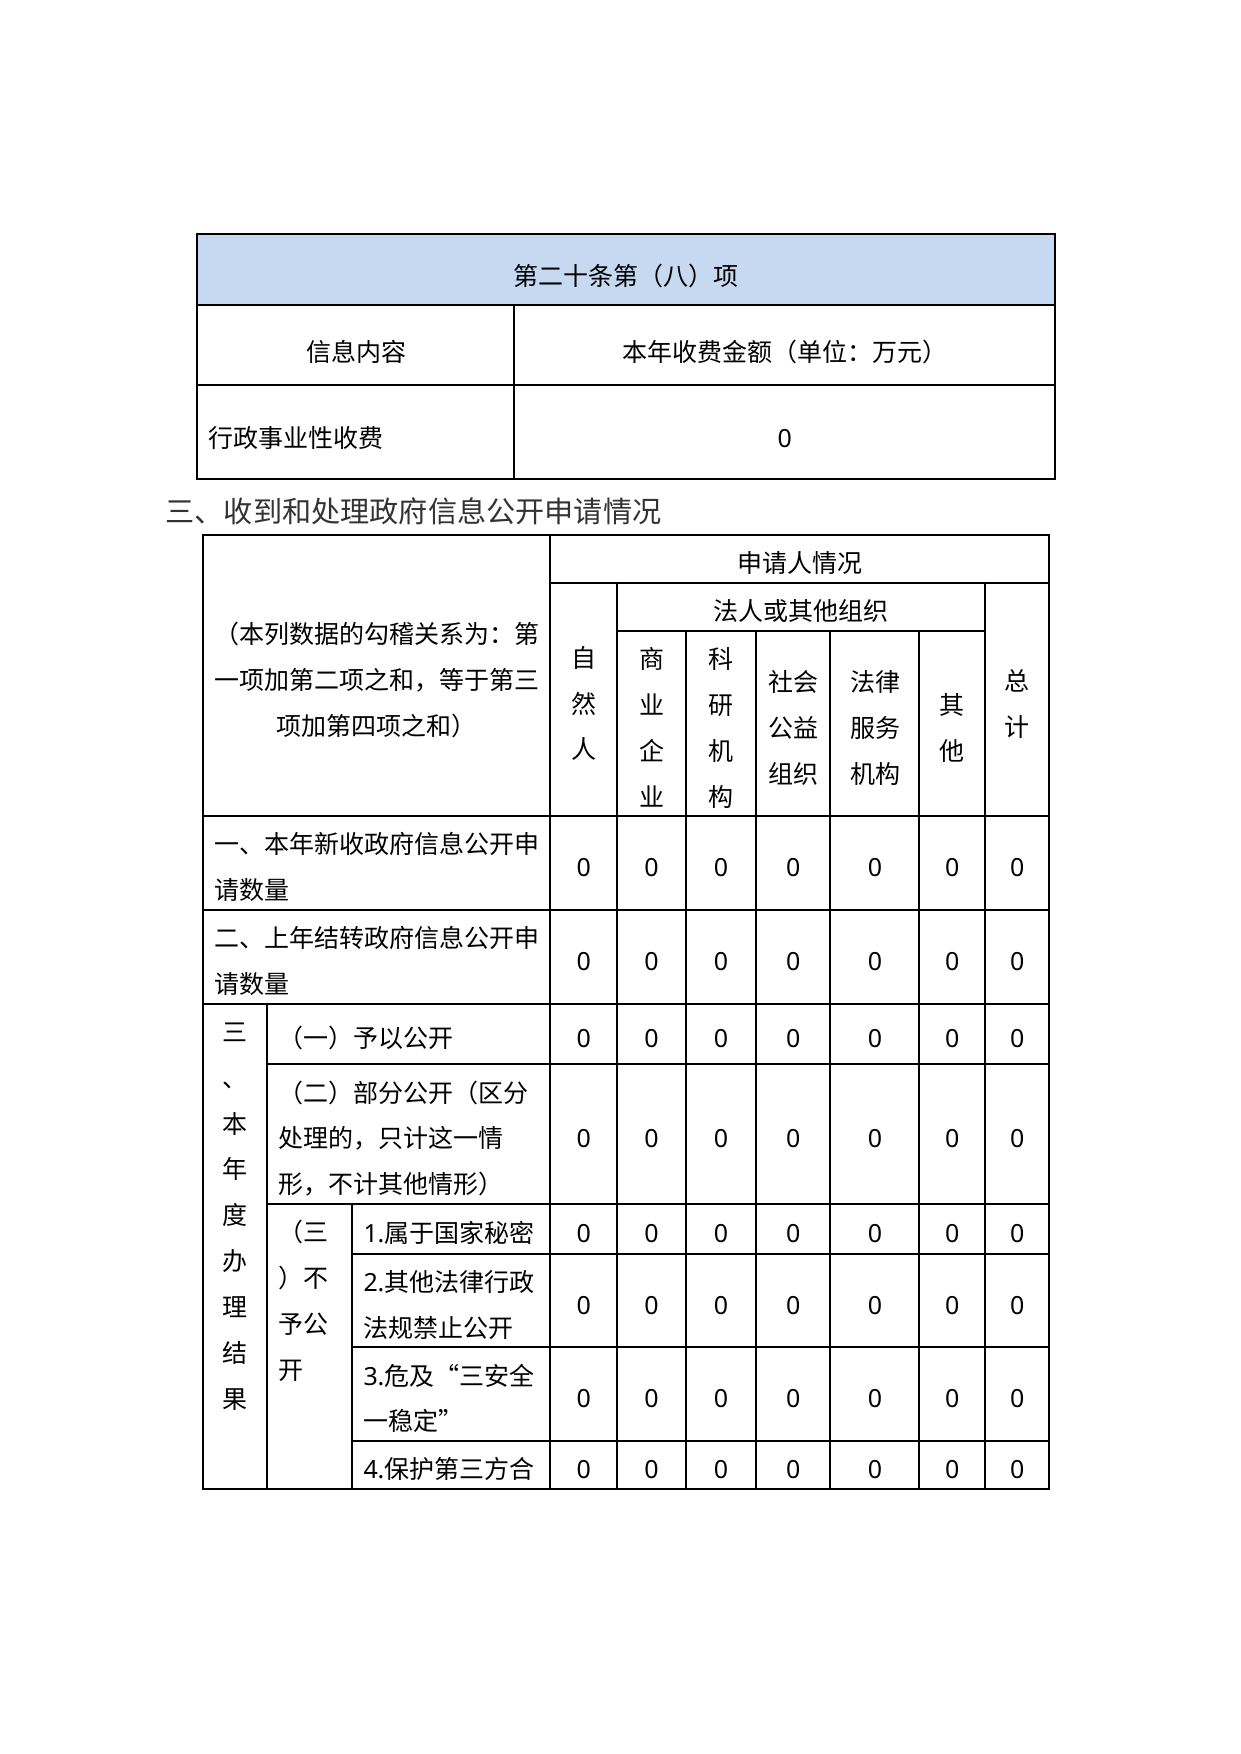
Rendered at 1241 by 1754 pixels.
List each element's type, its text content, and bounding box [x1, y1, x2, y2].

table_cell 0 [551, 1065, 616, 1203]
table_cell 0 [515, 386, 1054, 477]
table_cell 0 [920, 817, 984, 909]
table_cell 0 [831, 1255, 918, 1346]
table_cell （一）予以公开 [268, 1005, 549, 1063]
table_header （本列数据的勾稽关系为：第一项加第二项之和，等于第三项加第四项之和） [204, 536, 549, 815]
table_cell 0 [831, 1005, 918, 1063]
table_cell 0 [757, 1442, 829, 1488]
table_cell 行政事业性收费 [198, 386, 513, 477]
table_cell 0 [687, 1442, 755, 1488]
table_cell 0 [831, 911, 918, 1003]
table_cell 0 [757, 1348, 829, 1440]
table_cell 0 [687, 817, 755, 909]
table_cell 1.属于国家秘密 [353, 1205, 549, 1252]
table_cell 0 [920, 1205, 984, 1252]
table_cell 0 [757, 817, 829, 909]
table_cell 总计 [986, 584, 1048, 815]
table_cell 0 [687, 1005, 755, 1063]
table_cell 3.危及“三安全一稳定” [353, 1348, 549, 1440]
table_cell 0 [920, 1442, 984, 1488]
table_cell 0 [687, 1255, 755, 1346]
table_cell 0 [831, 1348, 918, 1440]
table_cell 0 [920, 911, 984, 1003]
table_cell 0 [757, 911, 829, 1003]
table_cell 0 [831, 817, 918, 909]
table_cell 信息内容 [198, 306, 513, 384]
table_cell 0 [551, 911, 616, 1003]
table_cell 一、本年新收政府信息公开申请数量 [204, 817, 549, 909]
table_cell 0 [831, 1205, 918, 1252]
table_cell 0 [687, 1348, 755, 1440]
table_cell 二、上年结转政府信息公开申请数量 [204, 911, 549, 1003]
table_cell 科研机构 [687, 632, 755, 815]
table_cell 0 [618, 1005, 685, 1063]
table_cell 0 [986, 817, 1048, 909]
table_cell 0 [920, 1348, 984, 1440]
table_cell 0 [986, 1005, 1048, 1063]
table_cell 0 [687, 1205, 755, 1252]
table_cell 法人或其他组织 [618, 584, 984, 630]
table_cell 社会公益组织 [757, 632, 829, 815]
table_cell 4.保护第三方合法权益 [353, 1442, 549, 1488]
table_cell 0 [986, 1065, 1048, 1203]
table_cell 0 [986, 911, 1048, 1003]
table_cell 0 [618, 1442, 685, 1488]
table_cell 0 [687, 1065, 755, 1203]
table_cell 0 [618, 1205, 685, 1252]
table_cell 0 [831, 1065, 918, 1203]
table_cell 0 [551, 1205, 616, 1252]
table_cell 0 [551, 1255, 616, 1346]
table_cell 0 [551, 1442, 616, 1488]
table_cell 0 [831, 1442, 918, 1488]
table_header 申请人情况 [551, 536, 1048, 582]
table_cell 0 [687, 911, 755, 1003]
table_cell 0 [618, 1255, 685, 1346]
table_cell 法律服务机构 [831, 632, 918, 815]
table_cell 0 [618, 1065, 685, 1203]
table_cell 三、本年度办理结果 [204, 1005, 266, 1488]
table_cell 0 [757, 1255, 829, 1346]
text 三、收到和处理政府信息公开申请情况 [165, 479, 1087, 534]
table_cell 0 [618, 911, 685, 1003]
table_cell 0 [986, 1255, 1048, 1346]
table_cell 0 [618, 817, 685, 909]
table_cell 2.其他法律行政法规禁止公开 [353, 1255, 549, 1346]
table_cell 0 [986, 1348, 1048, 1440]
table_cell 0 [757, 1005, 829, 1063]
table_cell 0 [757, 1065, 829, 1203]
table_cell 0 [551, 1005, 616, 1063]
table_cell 0 [986, 1205, 1048, 1252]
table_cell 0 [551, 817, 616, 909]
table_cell 0 [618, 1348, 685, 1440]
table_cell 0 [757, 1205, 829, 1252]
table_cell 0 [551, 1348, 616, 1440]
table_cell 自然人 [551, 584, 616, 815]
table_cell （三）不予公开 [268, 1205, 351, 1488]
table_cell 0 [920, 1065, 984, 1203]
table_cell 第二十条第（八）项 [198, 235, 1054, 304]
table_cell 本年收费金额（单位：万元） [515, 306, 1054, 384]
table_cell 0 [920, 1255, 984, 1346]
table_cell 0 [920, 1005, 984, 1063]
table_cell （二）部分公开（区分处理的，只计这一情形，不计其他情形） [268, 1065, 549, 1203]
table_cell 0 [986, 1442, 1048, 1488]
table_cell 其他 [920, 632, 984, 815]
table_cell 商业企业 [618, 632, 685, 815]
